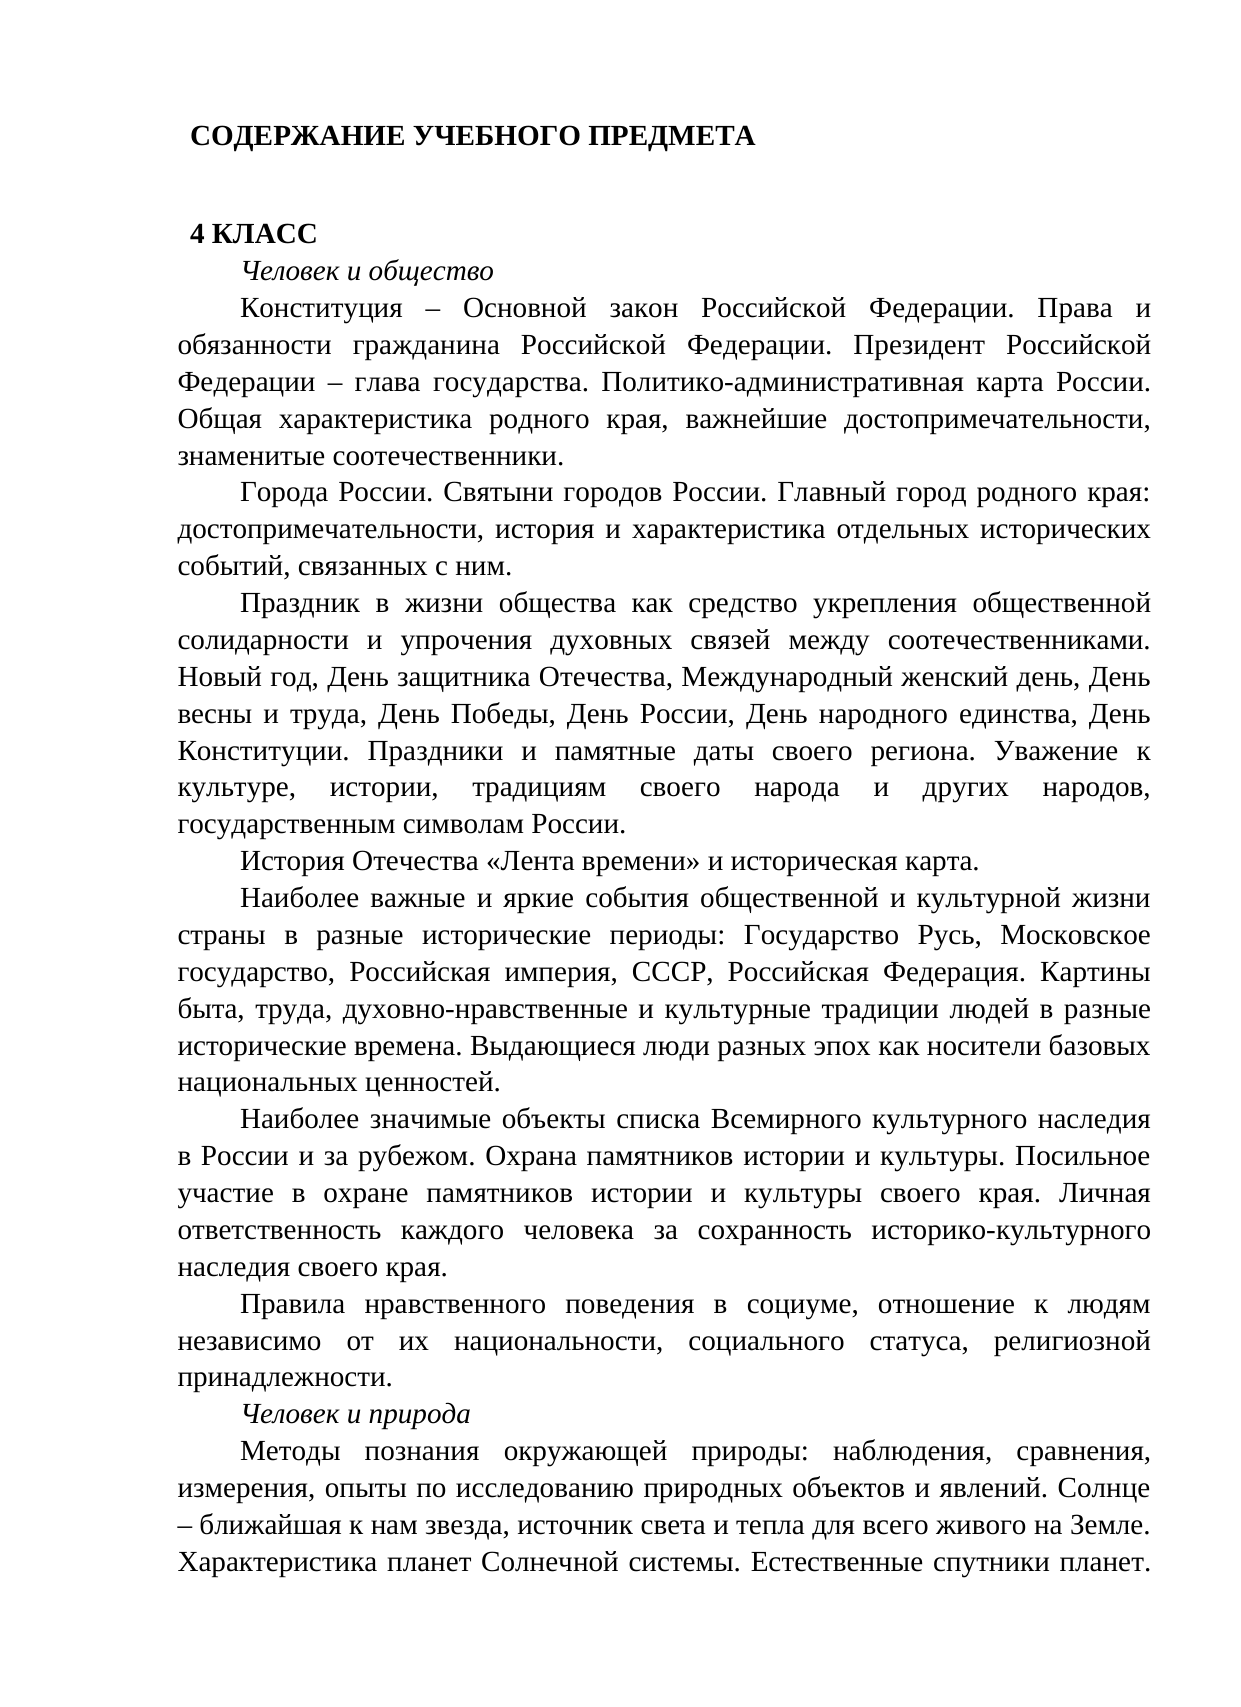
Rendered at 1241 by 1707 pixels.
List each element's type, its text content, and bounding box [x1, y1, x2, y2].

text Конституция – Основной закон Российской Федерации. Права и обязанности гражданина Российской Федерации. Президент Российской Федерации – глава государства. Политико-административная карта России. Общая характеристика родного края, важнейшие достопримечательности, знаменитые соотечественники. [177, 290, 1152, 471]
text СОДЕРЖАНИЕ УЧЕБНОГО ПРЕДМЕТА [190, 118, 1152, 152]
text Наиболее важные и яркие события общественной и культурной жизни страны в разные исторические периоды: Государство Русь, Московское государство, Российская империя, СССР, Российская Федерация. Картины быта, труда, духовно-нравственные и культурные традиции людей в разные исторические времена. Выдающиеся люди разных эпох как носители базовых национальных ценностей. [177, 880, 1152, 1098]
text История Отечества «Лента времени» и историческая карта. [177, 843, 1152, 877]
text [177, 1433, 1152, 1577]
text 4 КЛАСС [190, 216, 1152, 250]
text Наиболее значимые объекты списка Всемирного культурного наследия в России и за рубежом. Охрана памятников истории и культуры. Посильное участие в охране памятников истории и культуры своего края. Личная ответственность каждого человека за сохранность историко-культурного наследия своего края. [177, 1101, 1152, 1282]
text Человек и природа [177, 1396, 1152, 1430]
text Человек и общество [177, 253, 1152, 287]
text Праздник в жизни общества как средство укрепления общественной солидарности и упрочения духовных связей между соотечественниками. Новый год, День защитника Отечества, Международный женский день, День весны и труда, День Победы, День России, День народного единства, День Конституции. Праздники и памятные даты своего региона. Уважение к культуре, истории, традициям своего народа и других народов, государственным символам России. [177, 585, 1152, 840]
text Правила нравственного поведения в социуме, отношение к людям независимо от их национальности, социального статуса, религиозной принадлежности. [177, 1286, 1152, 1393]
text Города России. Святыни городов России. Главный город родного края: достопримечательности, история и характеристика отдельных исторических событий, связанных с ним. [177, 474, 1152, 582]
